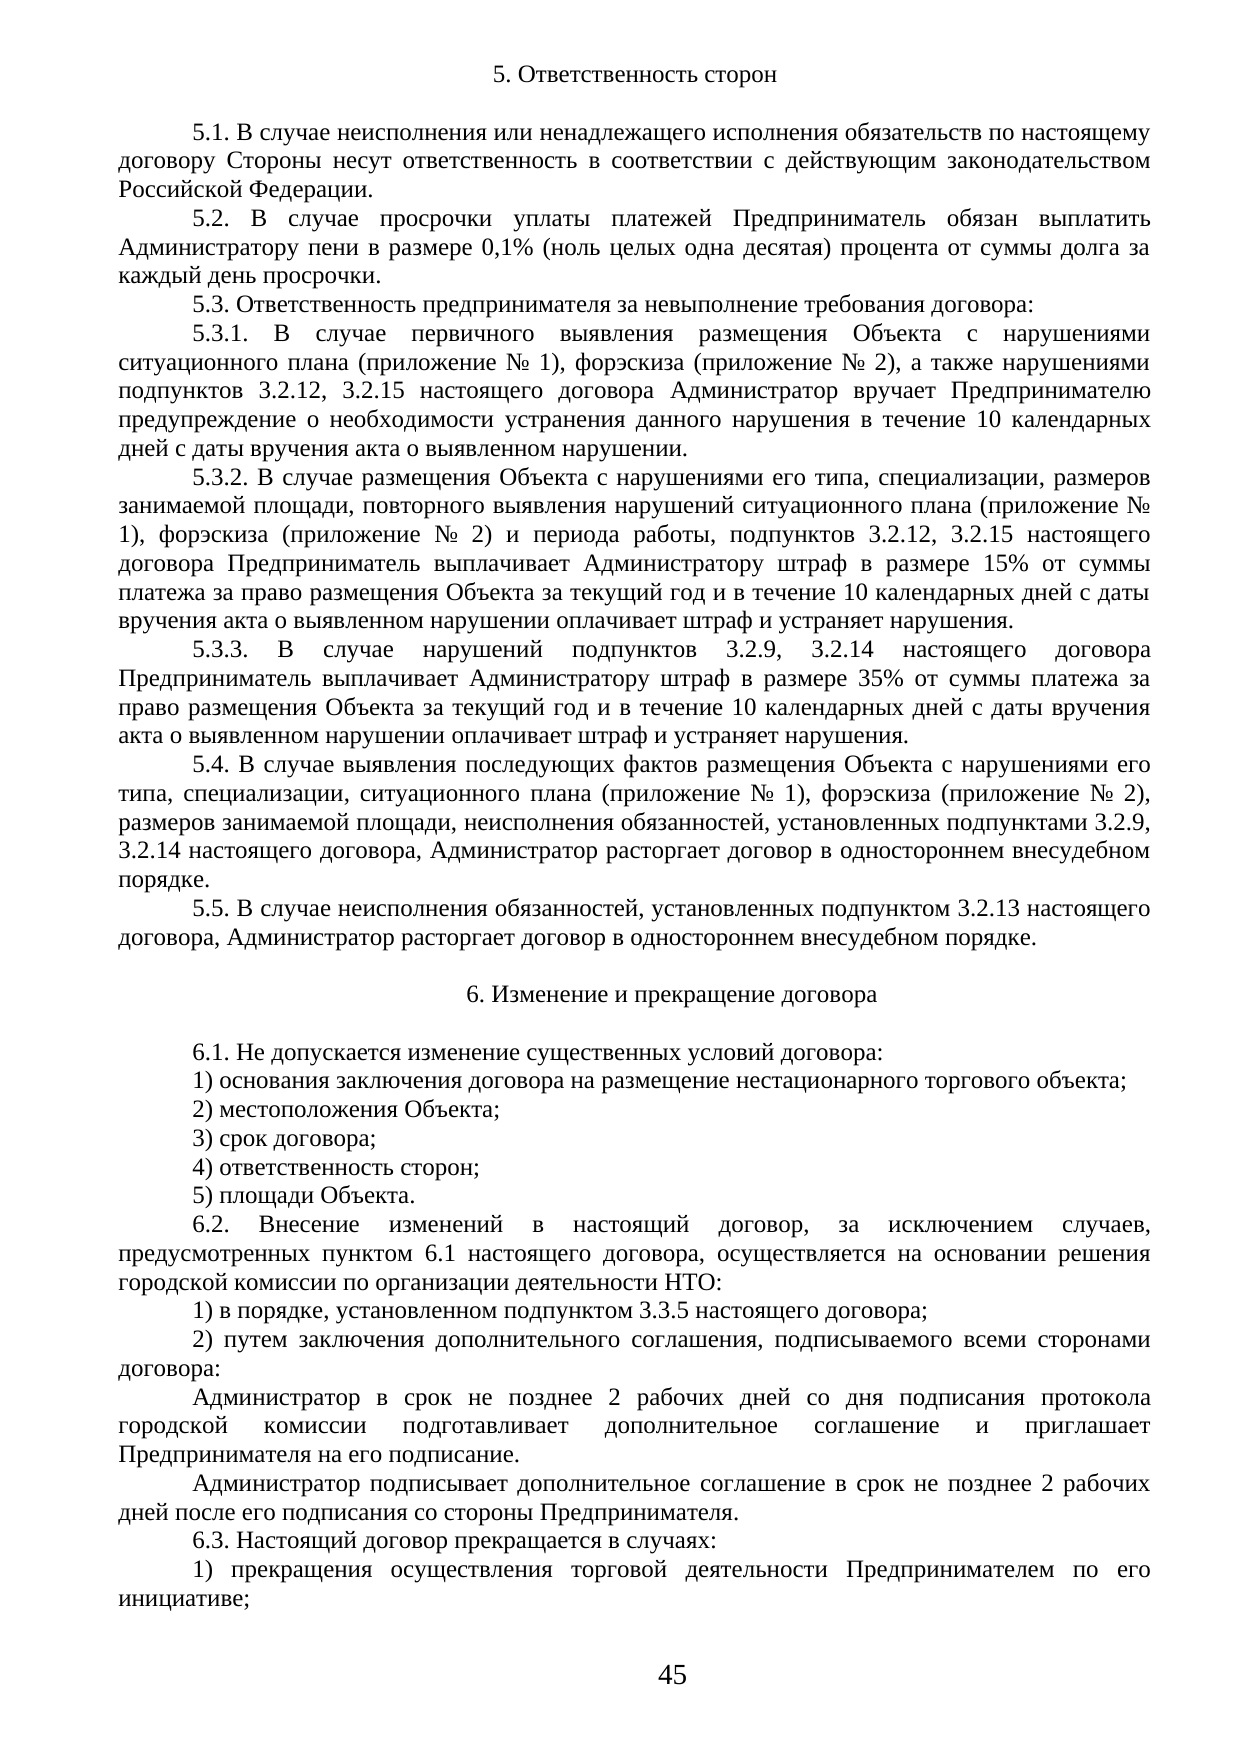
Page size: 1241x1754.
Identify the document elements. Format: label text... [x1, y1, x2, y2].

text 6.1. Не допускается изменение существенных условий договора: [118, 1037, 1152, 1065]
text 6.2. Внесение изменений в настоящий договор, за исключением случаев, предусмотренных пунктом 6.1 настоящего договора, осуществляется на основании решения городской комиссии по организации деятельности НТО: [118, 1209, 1152, 1295]
text 1) прекращения осуществления торговой деятельности Предпринимателем по его инициативе; [118, 1554, 1152, 1612]
text 6. Изменение и прекращение договора [118, 979, 1152, 1008]
text 5.3. Ответственность предпринимателя за невыполнение требования договора: [118, 289, 1152, 318]
text 5.1. В случае неисполнения или ненадлежащего исполнения обязательств по настоящему договору Стороны несут ответственность в соответствии с действующим законодательством Российской Федерации. [118, 117, 1152, 203]
text 5.2. В случае просрочки уплаты платежей Предприниматель обязан выплатить Администратору пени в размере 0,1% (ноль целых одна десятая) процента от суммы долга за каждый день просрочки. [118, 203, 1152, 289]
text Администратор в срок не позднее 2 рабочих дней со дня подписания протокола городской комиссии подготавливает дополнительное соглашение и приглашает Предпринимателя на его подписание. [118, 1382, 1152, 1468]
text 5.5. В случае неисполнения обязанностей, установленных подпунктом 3.2.13 настоящего договора, Администратор расторгает договор в одностороннем внесудебном порядке. [118, 893, 1152, 950]
text 6.3. Настоящий договор прекращается в случаях: [118, 1525, 1152, 1554]
text 5.4. В случае выявления последующих фактов размещения Объекта с нарушениями его типа, специализации, ситуационного плана (приложение № 1), форэскиза (приложение № 2), размеров занимаемой площади, неисполнения обязанностей, установленных подпунктами 3.2.9, 3.2.14 настоящего договора, Администратор расторгает договор в одностороннем внесудебном порядке. [118, 749, 1152, 893]
text 5.3.2. В случае размещения Объекта с нарушениями его типа, специализации, размеров занимаемой площади, повторного выявления нарушений ситуационного плана (приложение № 1), форэскиза (приложение № 2) и периода работы, подпунктов 3.2.12, 3.2.15 настоящего договора Предприниматель выплачивает Администратору штраф в размере 15% от суммы платежа за право размещения Объекта за текущий год и в течение 10 календарных дней с даты вручения акта о выявленном нарушении оплачивает штраф и устраняет нарушения. [118, 462, 1152, 634]
text 5) площади Объекта. [118, 1180, 1152, 1209]
text 5.3.3. В случае нарушений подпунктов 3.2.9, 3.2.14 настоящего договора Предприниматель выплачивает Администратору штраф в размере 35% от суммы платежа за право размещения Объекта за текущий год и в течение 10 календарных дней с даты вручения акта о выявленном нарушении оплачивает штраф и устраняет нарушения. [118, 634, 1152, 749]
text 4) ответственность сторон; [118, 1152, 1152, 1180]
text 3) срок договора; [118, 1123, 1152, 1152]
text 5. Ответственность сторон [118, 59, 1152, 88]
text Администратор подписывает дополнительное соглашение в срок не позднее 2 рабочих дней после его подписания со стороны Предпринимателя. [118, 1468, 1152, 1525]
text 2) местоположения Объекта; [118, 1094, 1152, 1123]
text 5.3.1. В случае первичного выявления размещения Объекта с нарушениями ситуационного плана (приложение № 1), форэскиза (приложение № 2), а также нарушениями подпунктов 3.2.12, 3.2.15 настоящего договора Администратор вручает Предпринимателю предупреждение о необходимости устранения данного нарушения в течение 10 календарных дней с даты вручения акта о выявленном нарушении. [118, 318, 1152, 462]
text 1) в порядке, установленном подпунктом 3.3.5 настоящего договора; [118, 1295, 1152, 1324]
text 1) основания заключения договора на размещение нестационарного торгового объекта; [118, 1065, 1152, 1094]
text 2) путем заключения дополнительного соглашения, подписываемого всеми сторонами договора: [118, 1324, 1152, 1382]
